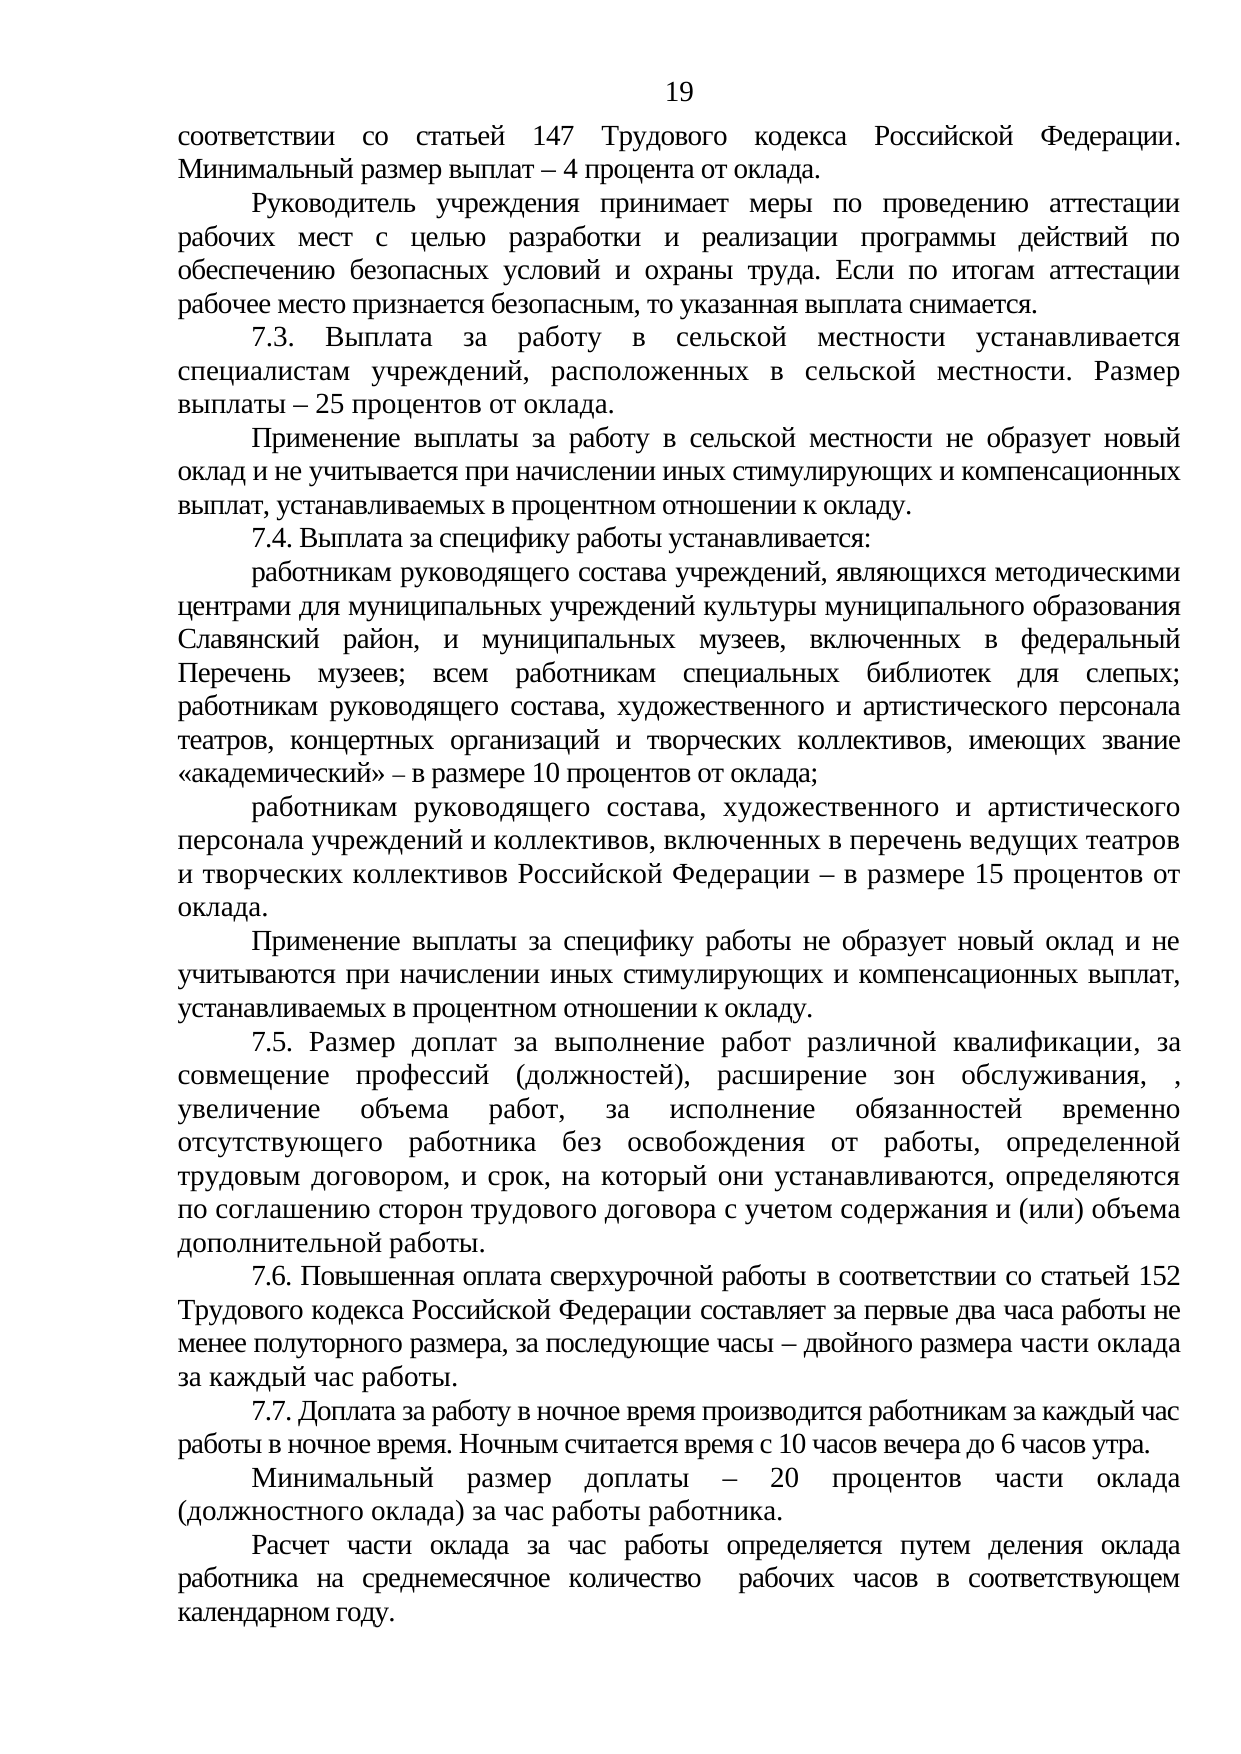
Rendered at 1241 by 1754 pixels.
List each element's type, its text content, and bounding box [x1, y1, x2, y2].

text 7.7. Доплата за работу в ночное время производится работникам за каждый час работы в ночное время. Ночным считается время с 10 часов вечера до 6 часов утра. [177, 1393, 1181, 1460]
text 7.6. Повышенная оплата сверхурочной работы в соответствии со статьей 152 Трудового кодекса Российской Федерации составляет за первые два часа работы не менее полуторного размера, за последующие часы – двойного размера части оклада за каждый час работы. [177, 1258, 1181, 1393]
text 7.5. Размер доплат за выполнение работ различной квалификации, за совмещение профессий (должностей), расширение зон обслуживания, , увеличение объема работ, за исполнение обязанностей временно отсутствующего работника без освобождения от работы, определенной трудовым договором, и срок, на который они устанавливаются, определяются по соглашению сторон трудового договора с учетом содержания и (или) объема дополнительной работы. [177, 1024, 1181, 1258]
text Расчет части оклада за час работы определяется путем деления оклада работника на среднемесячное количество рабочих часов в соответствующем календарном году. [177, 1527, 1181, 1627]
text Руководитель учреждения принимает меры по проведению аттестации рабочих мест с целью разработки и реализации программы действий по обеспечению безопасных условий и охраны труда. Если по итогам аттестации рабочее место признается безопасным, то указанная выплата снимается. [177, 185, 1181, 319]
text Применение выплаты за работу в сельской местности не образует новый оклад и не учитывается при начислении иных стимулирующих и компенсационных выплат, устанавливаемых в процентном отношении к окладу. [177, 420, 1181, 521]
text 7.4. Выплата за специфику работы устанавливается: [177, 521, 1181, 554]
text работникам руководящего состава, художественного и артистического персонала учреждений и коллективов, включенных в перечень ведущих театров и творческих коллективов Российской Федерации – в размере 15 процентов от оклада. [177, 789, 1181, 923]
text Применение выплаты за специфику работы не образует новый оклад и не учитываются при начислении иных стимулирующих и компенсационных выплат, устанавливаемых в процентном отношении к окладу. [177, 923, 1181, 1024]
text 7.3. Выплата за работу в сельской местности устанавливается специалистам учреждений, расположенных в сельской местности. Размер выплаты – 25 процентов от оклада. [177, 319, 1181, 420]
text работникам руководящего состава учреждений, являющихся методическими центрами для муниципальных учреждений культуры муниципального образования Славянский район, и муниципальных музеев, включенных в федеральный Перечень музеев; всем работникам специальных библиотек для слепых; работникам руководящего состава, художественного и артистического персонала театров, концертных организаций и творческих коллективов, имеющих звание «академический» – в размере 10 процентов от оклада; [177, 554, 1181, 789]
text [177, 118, 1181, 185]
text Минимальный размер доплаты – 20 процентов части оклада (должностного оклада) за час работы работника. [177, 1460, 1181, 1527]
